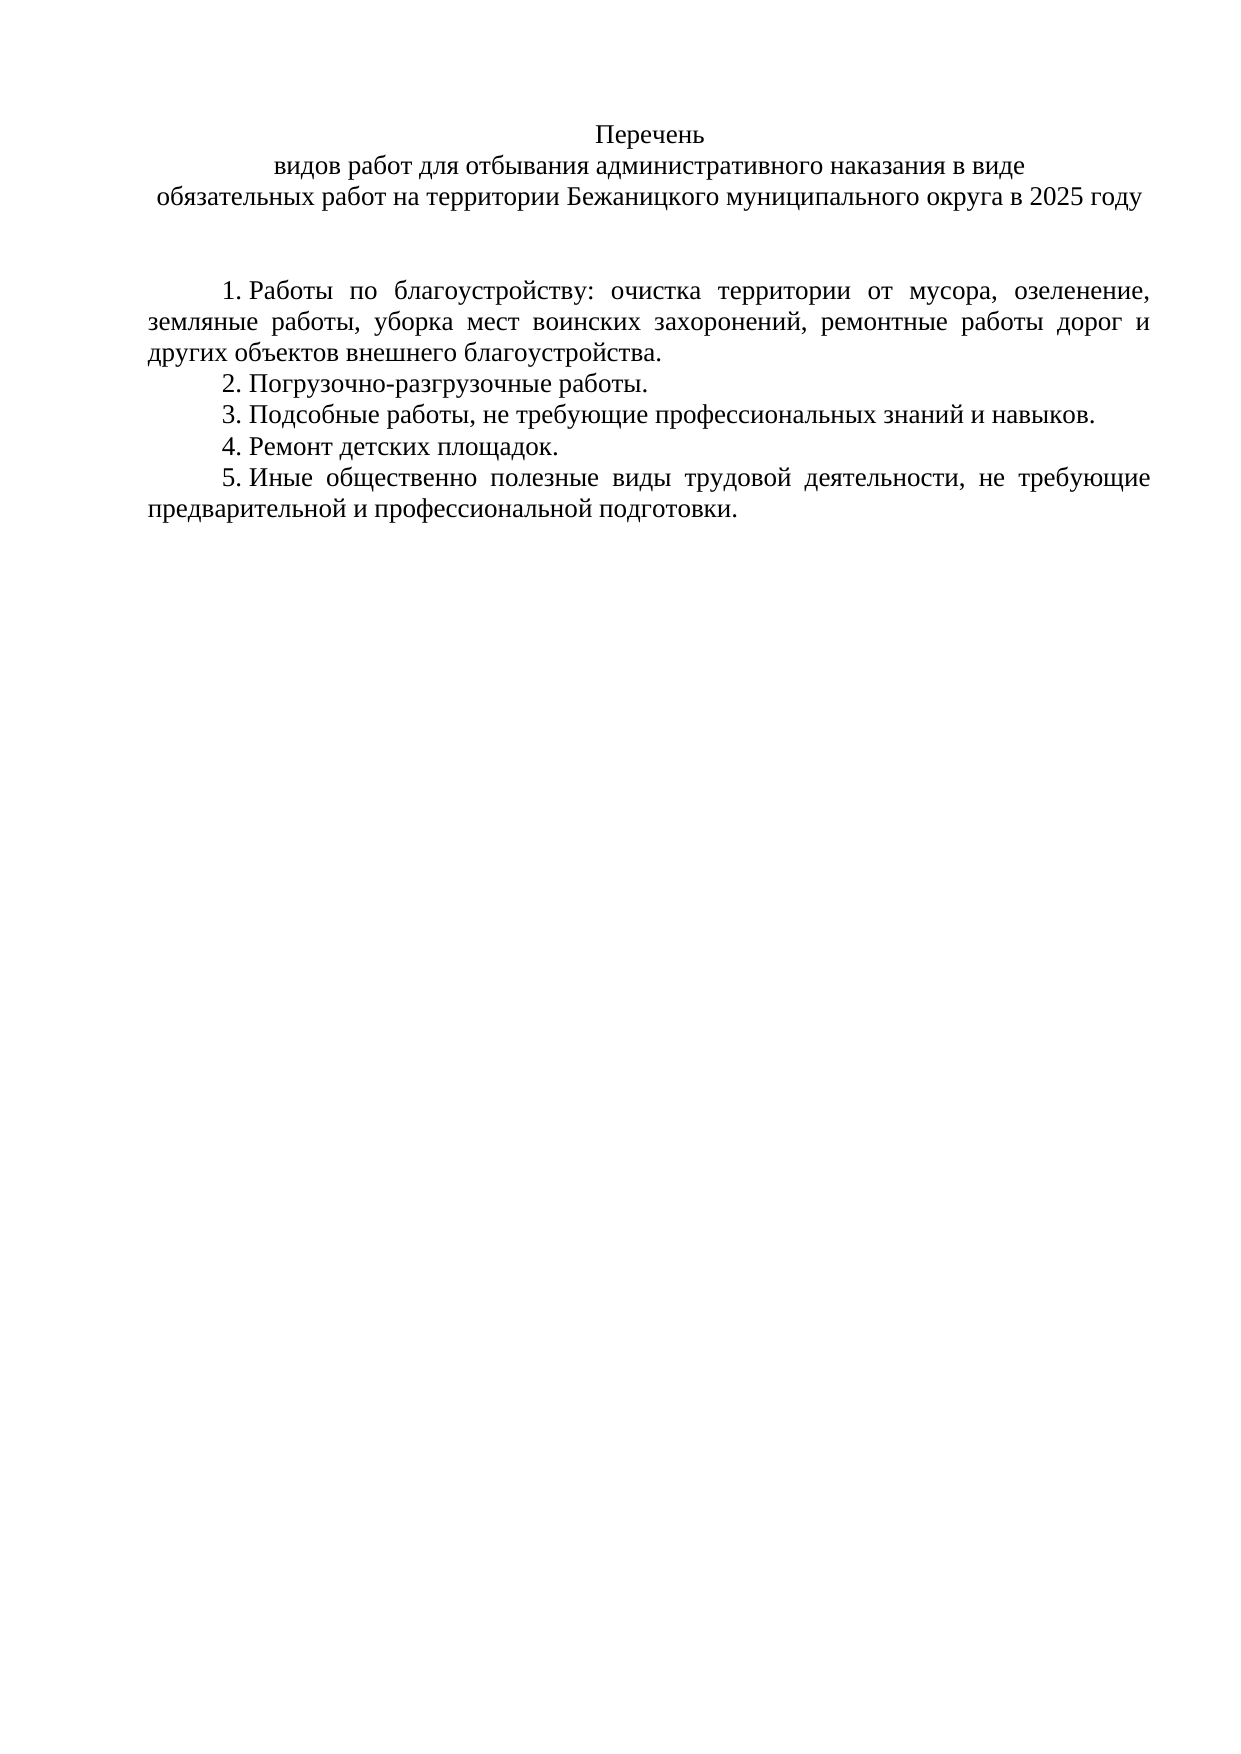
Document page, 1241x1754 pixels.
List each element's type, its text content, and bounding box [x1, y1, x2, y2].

text 2. Погрузочно-разгрузочные работы. [148, 367, 1152, 398]
text видов работ для отбывания административного наказания в виде [148, 149, 1152, 180]
text 3. Подсобные работы, не требующие профессиональных знаний и навыков. [148, 398, 1152, 429]
text обязательных работ на территории Бежаницкого муниципального округа в 2025 году [148, 180, 1152, 212]
text 1. Работы по благоустройству: очистка территории от мусора, озеленение, земляные работы, уборка мест воинских захоронений, ремонтные работы дорог и других объектов внешнего благоустройства. [148, 274, 1152, 367]
text 5. Иные общественно полезные виды трудовой деятельности, не требующие предварительной и профессиональной подготовки. [148, 461, 1152, 523]
text Перечень [148, 118, 1152, 149]
text 4. Ремонт детских площадок. [148, 429, 1152, 461]
